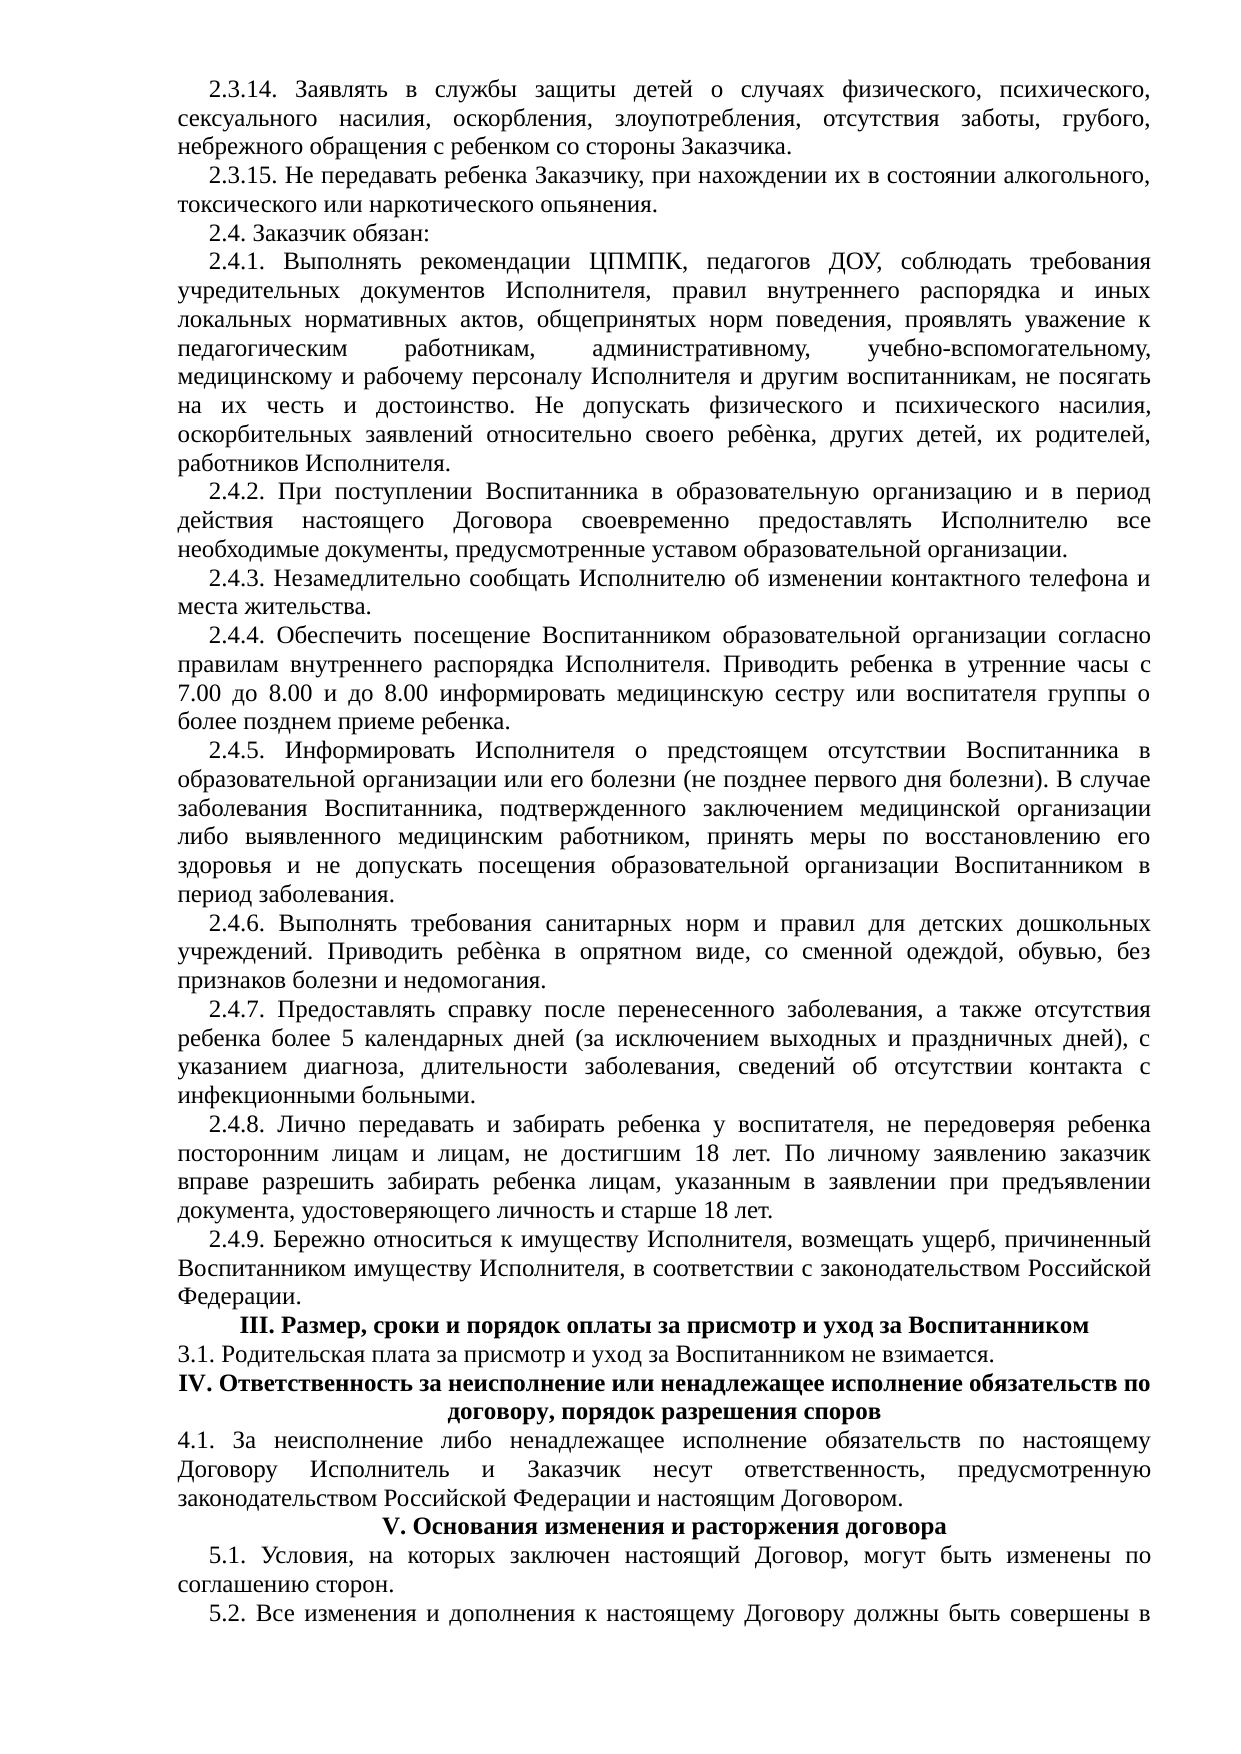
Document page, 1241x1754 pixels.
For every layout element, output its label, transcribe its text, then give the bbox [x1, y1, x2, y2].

text 5.1. Условия, на которых заключен настоящий Договор, могут быть изменены по соглашению сторон. [177, 1540, 1152, 1598]
text 2.4.7. Предоставлять справку после перенесенного заболевания, а также отсутствия ребенка более 5 календарных дней (за исключением выходных и праздничных дней), с указанием диагноза, длительности заболевания, сведений об отсутствии контакта с инфекционными больными. [177, 994, 1152, 1109]
text 2.4.3. Незамедлительно сообщать Исполнителю об изменении контактного телефона и места жительства. [177, 563, 1152, 620]
text 2.3.14. Заявлять в службы защиты детей о случаях физического, психического, сексуального насилия, оскорбления, злоупотребления, отсутствия заботы, грубого, небрежного обращения с ребенком со стороны Заказчика. [177, 74, 1152, 160]
text 2.4.2. При поступлении Воспитанника в образовательную организацию и в период действия настоящего Договора своевременно предоставлять Исполнителю все необходимые документы, предусмотренные уставом образовательной организации. [177, 476, 1152, 563]
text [177, 1598, 1152, 1626]
subtitle III. Размер, сроки и порядок оплаты за присмотр и уход за Воспитанником [177, 1310, 1152, 1339]
text 2.4. Заказчик обязан: [177, 218, 1152, 246]
subtitle 3.1. Родительская плата за присмотр и уход за Воспитанником не взимается. [177, 1339, 1152, 1368]
text 2.4.8. Лично передавать и забирать ребенка у воспитателя, не передоверяя ребенка посторонним лицам и лицам, не достигшим 18 лет. По личному заявлению заказчик вправе разрешить забирать ребенка лицам, указанным в заявлении при предъявлении документа, удостоверяющего личность и старше 18 лет. [177, 1109, 1152, 1224]
text 2.4.4. Обеспечить посещение Воспитанником образовательной организации согласно правилам внутреннего распорядка Исполнителя. Приводить ребенка в утренние часы с 7.00 до 8.00 и до 8.00 информировать медицинскую сестру или воспитателя группы о более позднем приеме ребенка. [177, 620, 1152, 735]
text 2.4.1. Выполнять рекомендации ЦПМПК, педагогов ДОУ, соблюдать требования учредительных документов Исполнителя, правил внутреннего распорядка и иных локальных нормативных актов, общепринятых норм поведения, проявлять уважение к педагогическим работникам, административному, учебно-вспомогательному, медицинскому и рабочему персоналу Исполнителя и другим воспитанникам, не посягать на их честь и достоинство. Не допускать физического и психического насилия, оскорбительных заявлений относительно своего ребѐнка, других детей, их родителей, работников Исполнителя. [177, 246, 1152, 476]
text 2.4.6. Выполнять требования санитарных норм и правил для детских дошкольных учреждений. Приводить ребѐнка в опрятном виде, со сменной одеждой, обувью, без признаков болезни и недомогания. [177, 908, 1152, 994]
text 2.3.15. Не передавать ребенка Заказчику, при нахождении их в состоянии алкогольного, токсического или наркотического опьянения. [177, 160, 1152, 218]
text 2.4.5. Информировать Исполнителя о предстоящем отсутствии Воспитанника в образовательной организации или его болезни (не позднее первого дня болезни). В случае заболевания Воспитанника, подтвержденного заключением медицинской организации либо выявленного медицинским работником, принять меры по восстановлению его здоровья и не допускать посещения образовательной организации Воспитанником в период заболевания. [177, 735, 1152, 908]
subtitle IV. Ответственность за неисполнение или ненадлежащее исполнение обязательств по договору, порядок разрешения споров [177, 1368, 1152, 1425]
text 2.4.9. Бережно относиться к имуществу Исполнителя, возмещать ущерб, причиненный Воспитанником имуществу Исполнителя, в соответствии с законодательством Российской Федерации. [177, 1224, 1152, 1310]
text 4.1. За неисполнение либо ненадлежащее исполнение обязательств по настоящему Договору Исполнитель и Заказчик несут ответственность, предусмотренную законодательством Российской Федерации и настоящим Договором. [177, 1425, 1152, 1511]
subtitle V. Основания изменения и расторжения договора [177, 1511, 1152, 1540]
